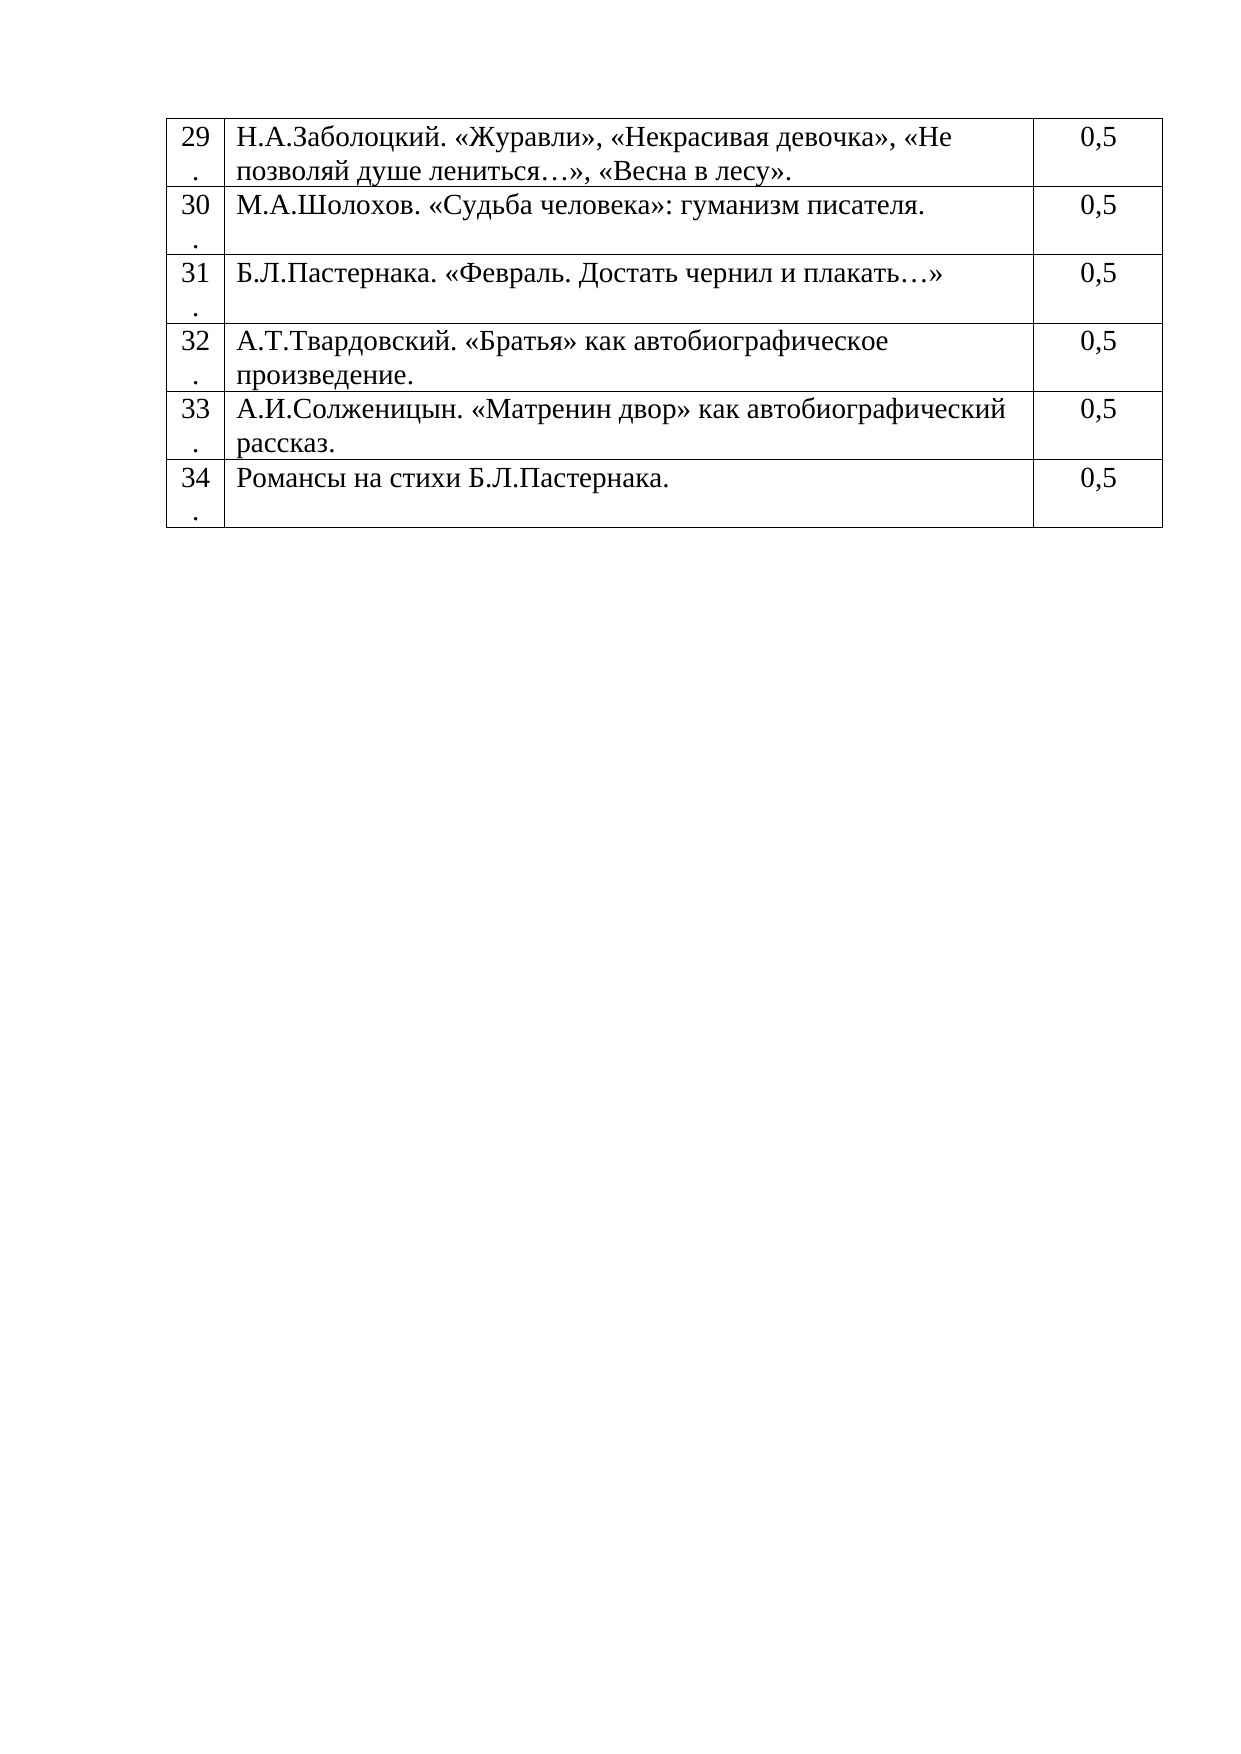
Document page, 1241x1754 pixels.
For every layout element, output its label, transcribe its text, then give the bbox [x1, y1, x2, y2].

table_cell 34. [167, 460, 224, 527]
table_cell 0,5 [1034, 324, 1162, 391]
table_cell 0,5 [1034, 460, 1162, 527]
table_cell 0,5 [1034, 119, 1162, 186]
table_cell 32. [167, 324, 224, 391]
table_cell М.А.Шолохов. «Судьба человека»: гуманизм писателя. [225, 187, 1033, 254]
table_cell 0,5 [1034, 255, 1162, 322]
table_cell 31. [167, 255, 224, 322]
table_cell А.И.Солженицын. «Матренин двор» как автобиографический рассказ. [225, 392, 1033, 459]
table_cell 30. [167, 187, 224, 254]
table_cell Романсы на стихи Б.Л.Пастернака. [225, 460, 1033, 527]
table_cell А.Т.Твардовский. «Братья» как автобиографическое произведение. [225, 324, 1033, 391]
table_cell 29. [167, 119, 224, 186]
table_cell 0,5 [1034, 187, 1162, 254]
table_cell 33. [167, 392, 224, 459]
table_cell Б.Л.Пастернака. «Февраль. Достать чернил и плакать…» [225, 255, 1033, 322]
table_cell Н.А.Заболоцкий. «Журавли», «Некрасивая девочка», «Не позволяй душе лениться…», «Весна в лесу». [225, 119, 1033, 186]
table_cell 0,5 [1034, 392, 1162, 459]
